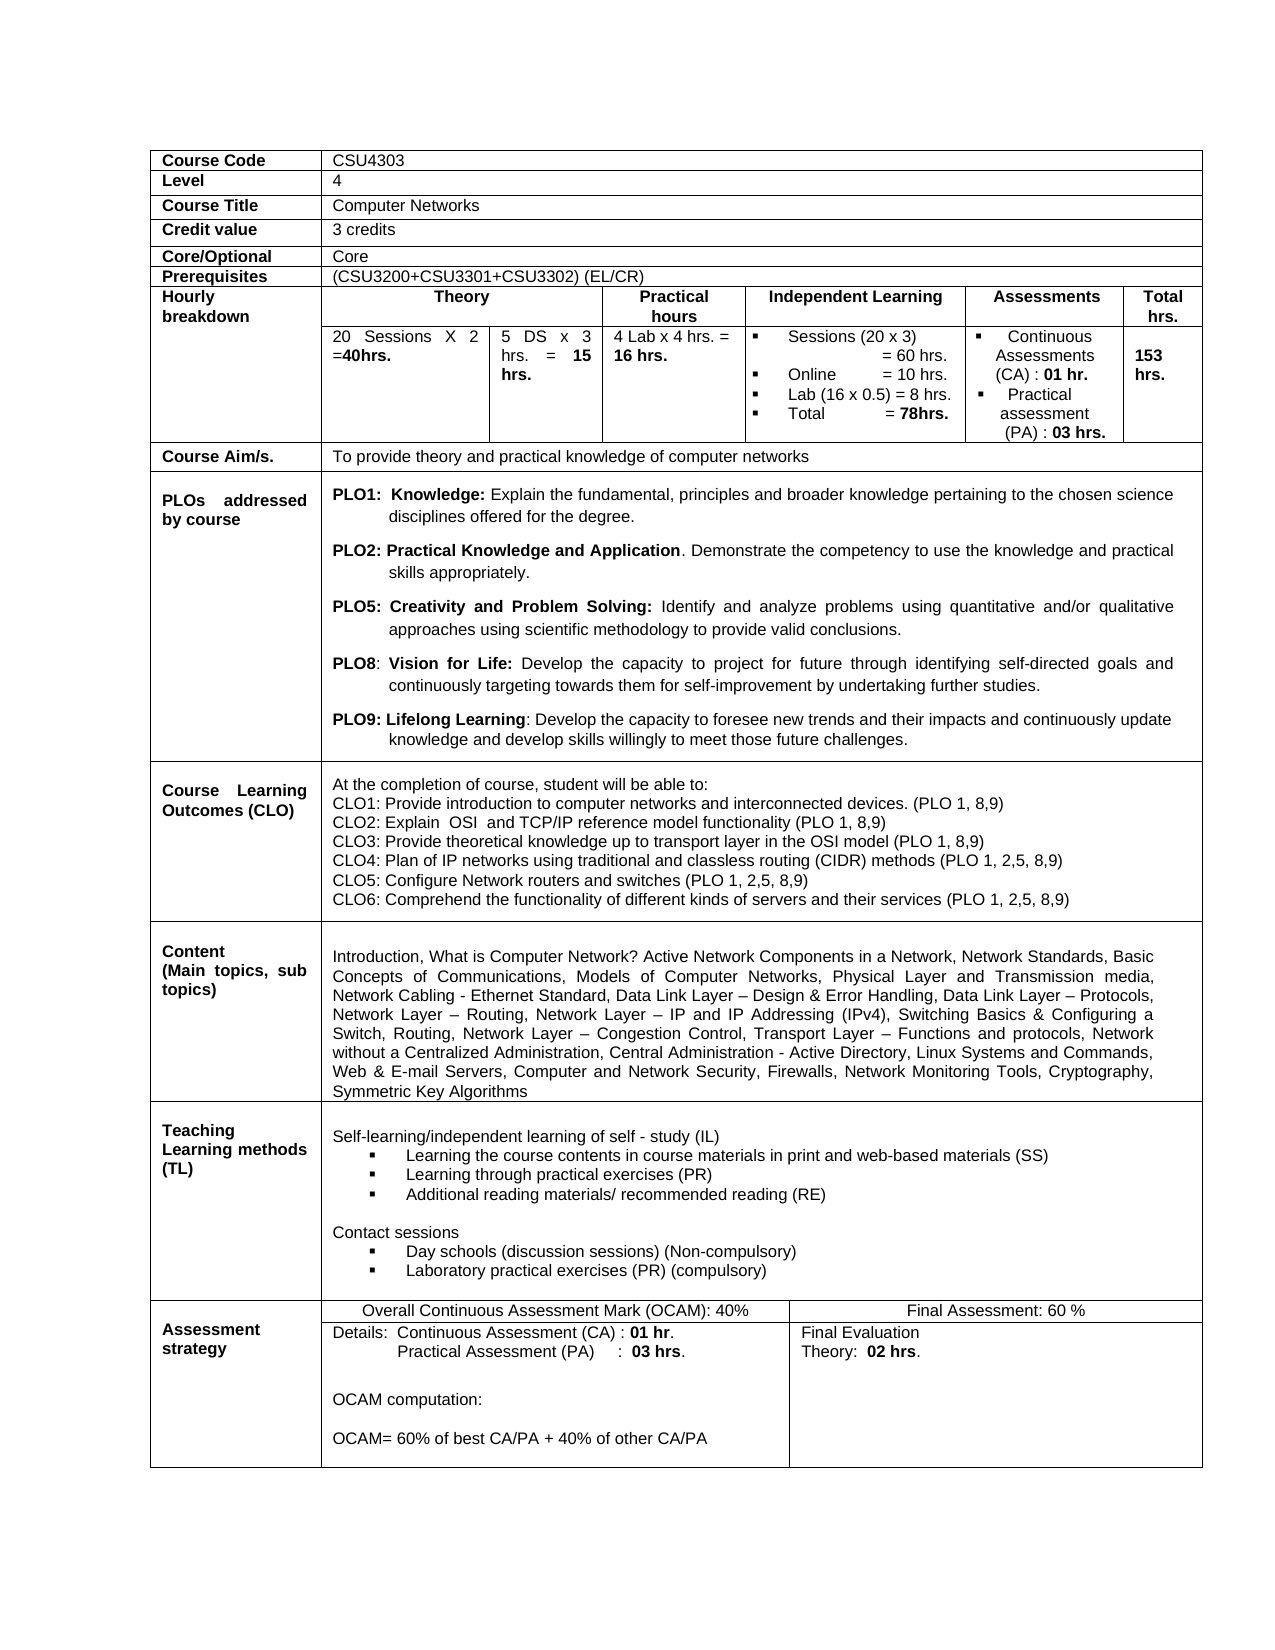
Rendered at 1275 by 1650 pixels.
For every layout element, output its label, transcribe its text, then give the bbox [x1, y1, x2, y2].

table_cell Assessment strategy [151, 1301, 321, 1467]
table_cell Total hrs. [1124, 287, 1202, 326]
table_cell To provide theory and practical knowledge of computer networks [322, 443, 1202, 471]
table_header Course Code [151, 151, 321, 170]
table_cell 3 credits [322, 220, 1202, 246]
table_cell Core [322, 247, 1202, 266]
table_cell Theory [322, 287, 602, 326]
table_cell PLO1: Knowledge: Explain the fundamental, principles and broader knowledge pertaining to the chosen science disciplines offered for the degree. PLO2: Practical Knowledge and Application. Demonstrate the competency to use the knowledge and practical skills appropriately. PLO5: Creativity and Problem Solving: Identify and analyze problems using quantitative and/or qualitative approaches using scientific methodology to provide valid conclusions. PLO8: Vision for Life: Develop the capacity to project for future through identifying self-directed goals and continuously targeting towards them for self-improvement by undertaking further studies. PLO9: Lifelong Learning: Develop the capacity to foresee new trends and their impacts and continuously update knowledge and develop skills willingly to meet those future challenges. [322, 472, 1202, 761]
table_cell Credit value [151, 220, 321, 246]
table_cell PLOs addressed by course [151, 472, 321, 761]
table_cell 5 DS x 3 hrs. = 15 hrs. [490, 327, 602, 442]
table_cell Practical hours [603, 287, 745, 326]
table_cell 4 Lab x 4 hrs. = 16 hrs. [603, 327, 745, 442]
table_cell Overall Continuous Assessment Mark (OCAM): 40% [322, 1301, 789, 1322]
table_cell Course Title [151, 196, 321, 219]
table_cell Introduction, What is Computer Network? Active Network Components in a Network, Network Standards, Basic Concepts of Communications, Models of Computer Networks, Physical Layer and Transmission media, Network Cabling - Ethernet Standard, Data Link Layer – Design & Error Handling, Data Link Layer – Protocols, Network Layer – Routing, Network Layer – IP and IP Addressing (IPv4), Switching Basics & Configuring a Switch, Routing, Network Layer – Congestion Control, Transport Layer – Functions and protocols, Network without a Centralized Administration, Central Administration - Active Directory, Linux Systems and Commands, Web & E-mail Servers, Computer and Network Security, Firewalls, Network Monitoring Tools, Cryptography, Symmetric Key Algorithms [322, 922, 1202, 1101]
table_cell 153 hrs. [1124, 327, 1202, 442]
table_cell Assessments [966, 287, 1123, 326]
table_cell Sessions (20 x 3) = 60 hrs. Online = 10 hrs. Lab (16 x 0.5) = 8 hrs. Total = 78hrs. [746, 327, 965, 442]
table_cell Hourly breakdown [151, 287, 321, 442]
table_cell Self-learning/independent learning of self - study (IL) Learning the course contents in course materials in print and web-based materials (SS) Learning through practical exercises (PR) Additional reading materials/ recommended reading (RE) Contact sessions Day schools (discussion sessions) (Non-compulsory) Laboratory practical exercises (PR) (compulsory) [322, 1102, 1202, 1300]
table_cell Final Assessment: 60 % [790, 1301, 1202, 1322]
table_cell (CSU3200+CSU3301+CSU3302) (EL/CR) [322, 267, 1202, 286]
table_cell At the completion of course, student will be able to: CLO1: Provide introduction to computer networks and interconnected devices. (PLO 1, 8,9) CLO2: Explain OSI and TCP/IP reference model functionality (PLO 1, 8,9) CLO3: Provide theoretical knowledge up to transport layer in the OSI model (PLO 1, 8,9) CLO4: Plan of IP networks using traditional and classless routing (CIDR) methods (PLO 1, 2,5, 8,9) CLO5: Configure Network routers and switches (PLO 1, 2,5, 8,9) CLO6: Comprehend the functionality of different kinds of servers and their services (PLO 1, 2,5, 8,9) [322, 762, 1202, 921]
table_cell Independent Learning [746, 287, 965, 326]
table_cell Teaching Learning methods (TL) [151, 1102, 321, 1300]
table_cell Course Learning Outcomes (CLO) [151, 762, 321, 921]
table_cell 4 [322, 171, 1202, 194]
table_cell Core/Optional [151, 247, 321, 266]
table_cell Level [151, 171, 321, 194]
table_cell Continuous Assessments (CA) : 01 hr. Practical assessment (PA) : 03 hrs. [966, 327, 1123, 442]
table_cell 20 Sessions X 2 =40hrs. [322, 327, 489, 442]
table_cell Prerequisites [151, 267, 321, 286]
table_cell Details: Continuous Assessment (CA) : 01 hr. Practical Assessment (PA) : 03 hrs. OCAM computation: OCAM= 60% of best CA/PA + 40% of other CA/PA [322, 1323, 789, 1467]
table_cell Computer Networks [322, 196, 1202, 219]
table_cell Final Evaluation Theory: 02 hrs. [790, 1323, 1202, 1467]
table_cell Course Aim/s. [151, 443, 321, 471]
table_cell Content (Main topics, sub topics) [151, 922, 321, 1101]
table_header CSU4303 [322, 151, 1202, 170]
